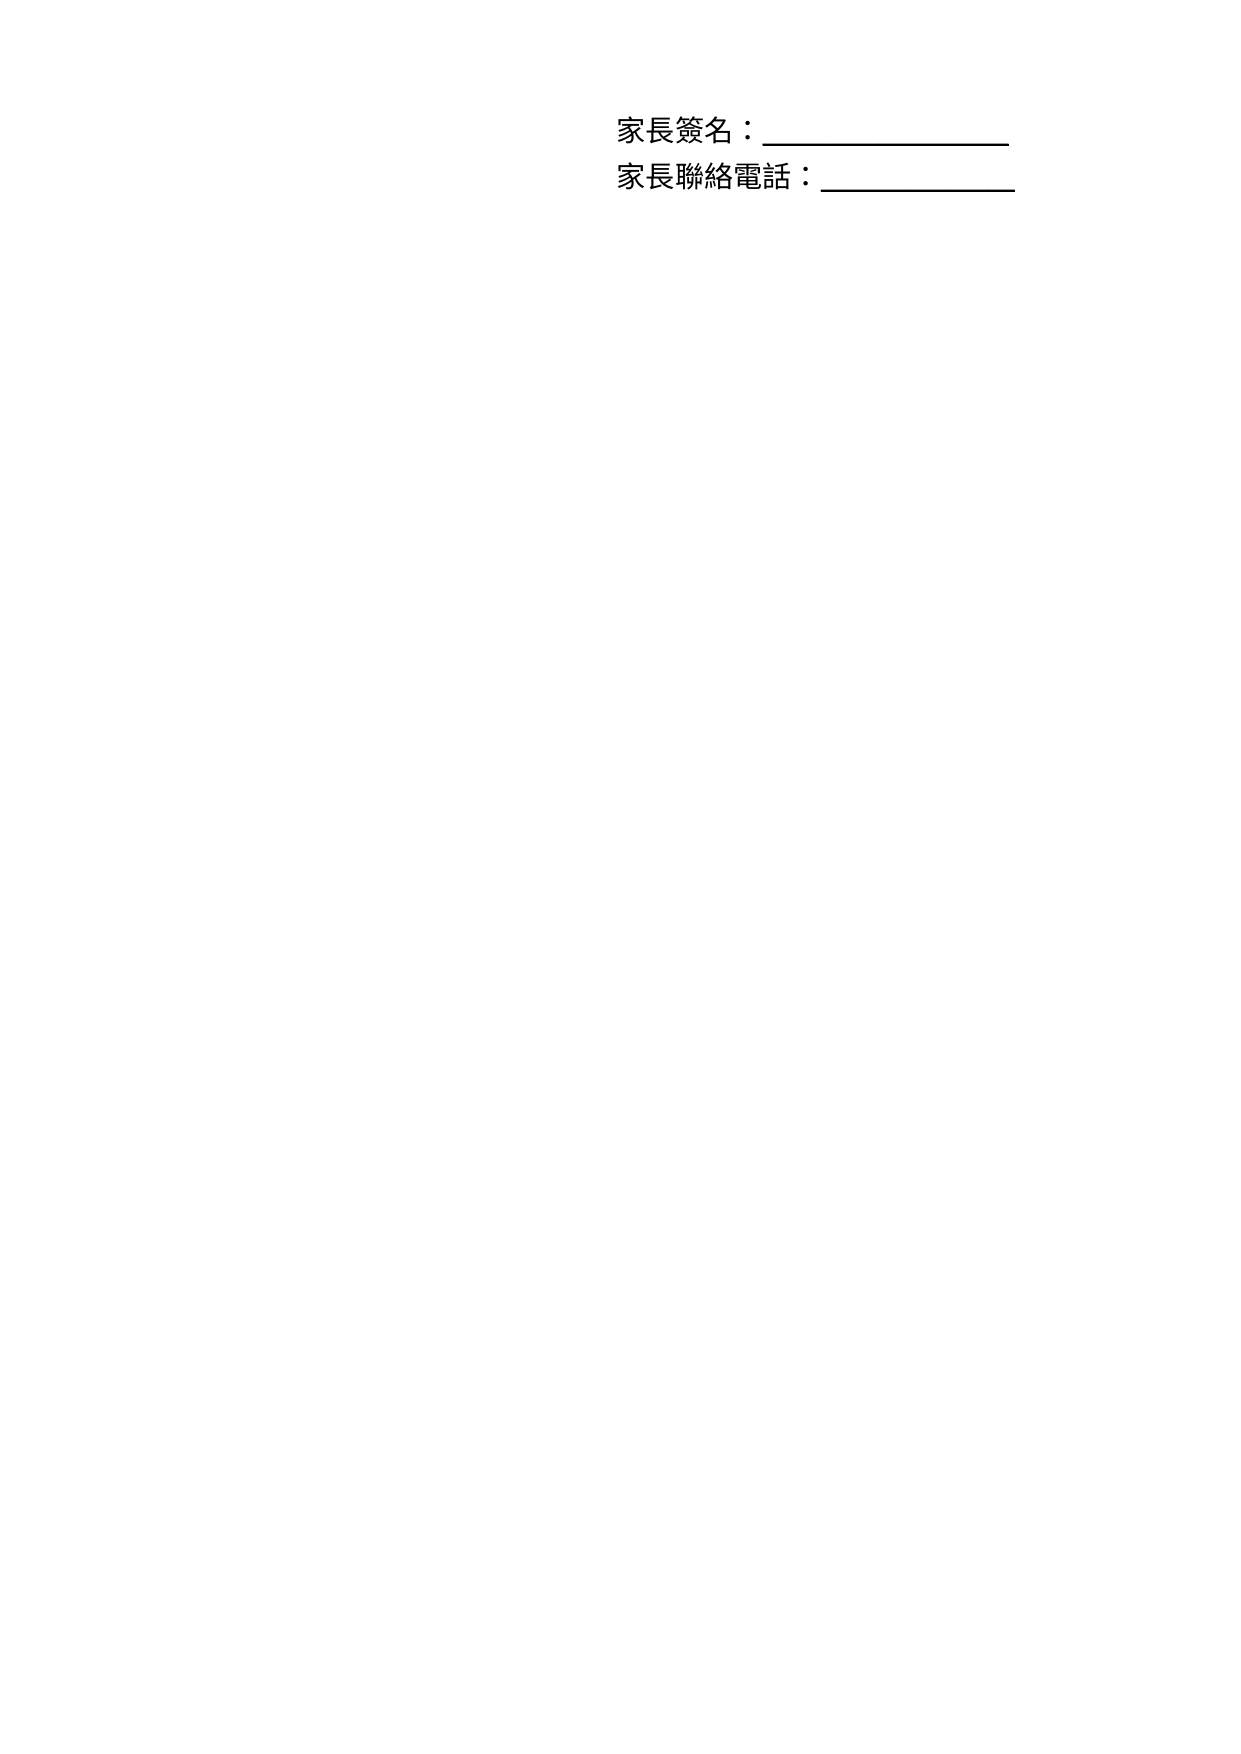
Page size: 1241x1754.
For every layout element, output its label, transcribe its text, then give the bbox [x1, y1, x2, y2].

text 家長聯絡電話：_______________ [100, 164, 1042, 193]
text 家長簽名：___________________ [100, 118, 1101, 147]
